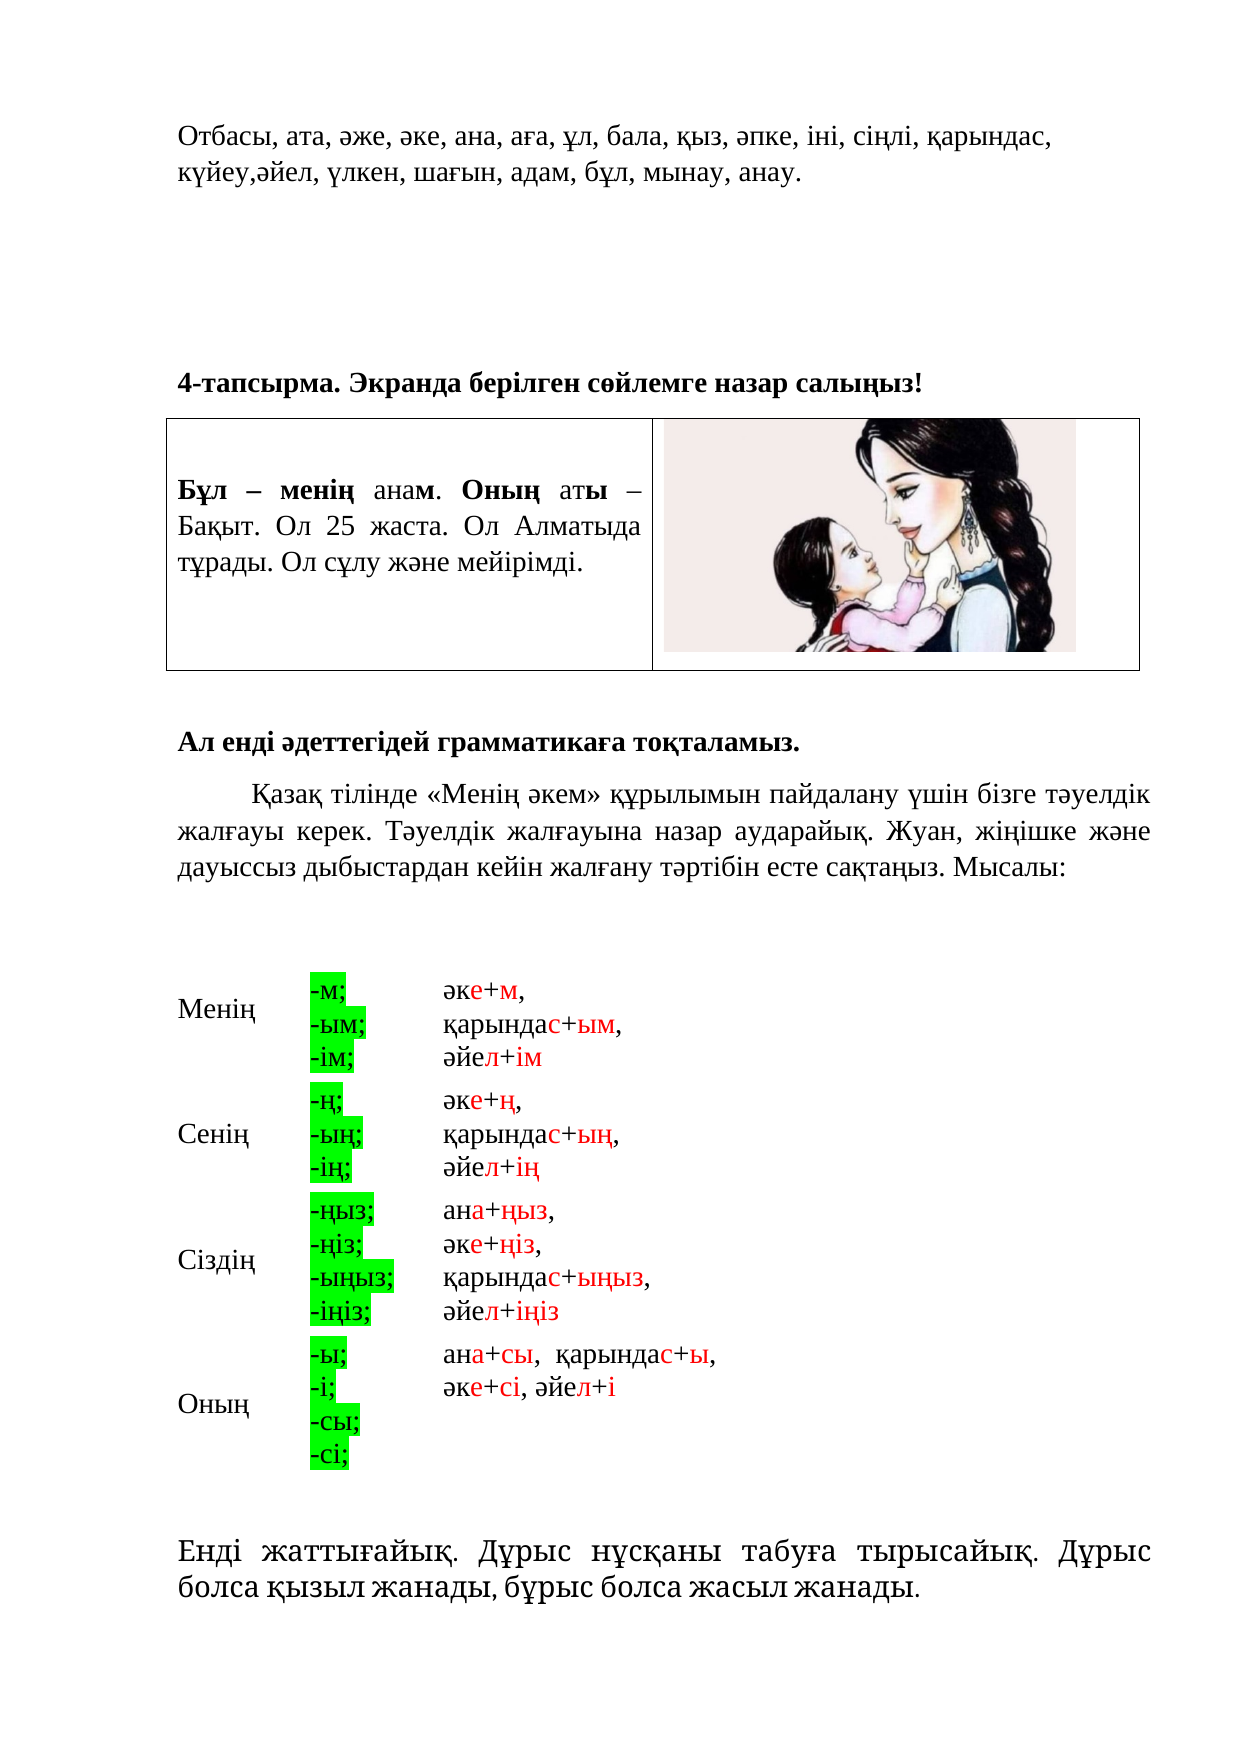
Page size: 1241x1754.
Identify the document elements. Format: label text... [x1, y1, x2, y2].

table_cell -ңыз; -ңіз; -ыңыз; -іңіз; [305, 1188, 438, 1331]
table_cell әке+ң, қарындас+ың, әйел+ің [438, 1078, 1014, 1187]
table_header [653, 419, 1139, 670]
text Қазақ тілінде «Менің әкем» құрылымын пайдалану үшін бізге тәуелдік жалғауы керек. Тәуелдік жалғауына назар аударайық. Жуан, жіңішке және дауыссыз дыбыстардан кейін жалғану тәртібін есте сақтаңыз. Мысалы: [177, 777, 1152, 882]
table_cell Оның [173, 1331, 305, 1474]
table_cell Сіздің [173, 1188, 305, 1331]
text Енді жаттығайық. Дұрыс нұсқаны табуға тырысайық. Дұрыс болса қызыл жанады, бұрыс болса жасыл жанады. [177, 1535, 1152, 1605]
table_cell -ы; -і; -сы; -сі; [305, 1331, 438, 1474]
table_cell ана+сы, қарындас+ы, әке+сі, әйел+і [438, 1331, 1014, 1474]
table_cell Сенің [173, 1078, 305, 1187]
table_header Бұл – менің анам. Оның аты – Бақыт. Ол 25 жаста. Ол Алматыда тұрады. Ол сұлу және мейірімді. [167, 419, 652, 670]
text 4-тапсырма. Экранда берілген сөйлемге назар салыңыз! [177, 366, 1152, 399]
table_cell -ң; -ың; -ің; [305, 1078, 438, 1187]
text Ал енді әдеттегідей грамматикаға тоқталамыз. [177, 724, 1152, 757]
text Отбасы, ата, әже, әке, ана, аға, ұл, бала, қыз, әпке, іні, сіңлі, қарындас, күйеу,әйел, үлкен, шағын, адам, бұл, мынау, анау. [177, 118, 1152, 188]
table_header әке+м, қарындас+ым, әйел+ім [438, 968, 1014, 1077]
picture [663, 419, 1076, 652]
table_cell ана+ңыз, әке+ңіз, қарындас+ыңыз, әйел+іңіз [438, 1188, 1014, 1331]
table_header Менің [173, 968, 305, 1077]
table_header -м; -ым; -ім; [305, 968, 438, 1077]
